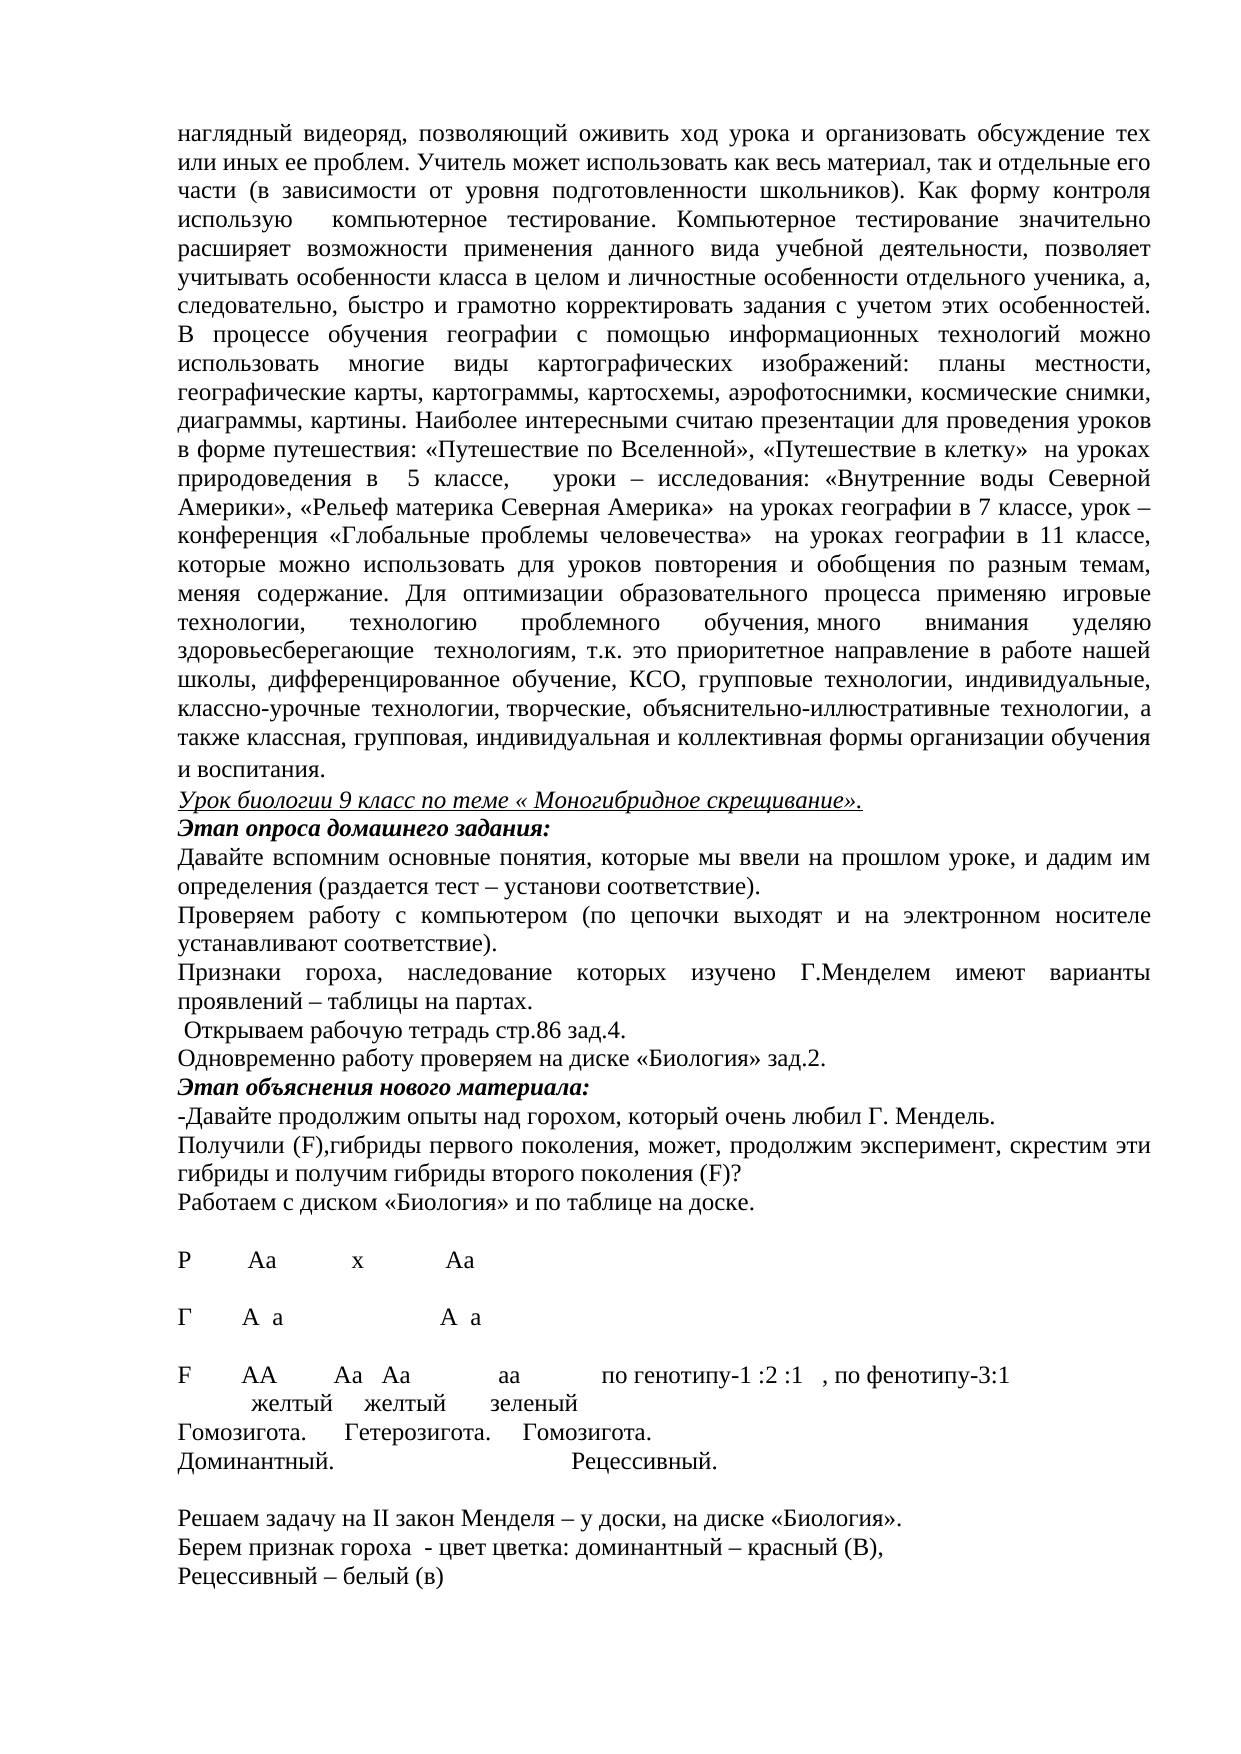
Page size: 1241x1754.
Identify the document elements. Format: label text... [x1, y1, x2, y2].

text Проверяем работу с компьютером (по цепочки выходят и на электронном носителе устанавливают соответствие). [177, 900, 1152, 957]
text Рецессивный – белый (в) [177, 1561, 1152, 1590]
text Давайте вспомним основные понятия, которые мы ввели на прошлом уроке, и дадим им определения (раздается тест – установи соответствие). [177, 842, 1152, 900]
text Г А а А а [177, 1302, 1152, 1331]
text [177, 118, 1152, 785]
text Работаем с диском «Биология» и по таблице на доске. [177, 1187, 1152, 1216]
text Этап объяснения нового материала: [177, 1072, 1152, 1101]
text Этап опроса домашнего задания: [177, 813, 1152, 842]
text F АА Аа Аа аа по генотипу-1 :2 :1 , по фенотипу-3:1 [177, 1360, 1152, 1388]
text Гомозигота. Гетерозигота. Гомозигота. [177, 1417, 1152, 1446]
text Р Аа х Аа [177, 1245, 1152, 1273]
text Открываем рабочую тетрадь стр.86 зад.4. [177, 1015, 1152, 1043]
text Берем признак гороха - цвет цветка: доминантный – красный (В), [177, 1532, 1152, 1561]
text Признаки гороха, наследование которых изучено Г.Менделем имеют варианты проявлений – таблицы на партах. [177, 957, 1152, 1015]
text -Давайте продолжим опыты над горохом, который очень любил Г. Мендель. [177, 1101, 1152, 1130]
text Получили (F),гибриды первого поколения, может, продолжим эксперимент, скрестим эти гибриды и получим гибриды второго поколения (F)? [177, 1130, 1152, 1187]
text Урок биологии 9 класс по теме « Моногибридное скрещивание». [177, 785, 1152, 813]
text Доминантный. Рецессивный. [177, 1446, 1152, 1475]
text желтый желтый зеленый [177, 1388, 1152, 1417]
text Одновременно работу проверяем на диске «Биология» зад.2. [177, 1043, 1152, 1072]
text Решаем задачу на II закон Менделя – у доски, на диске «Биология». [177, 1503, 1152, 1532]
